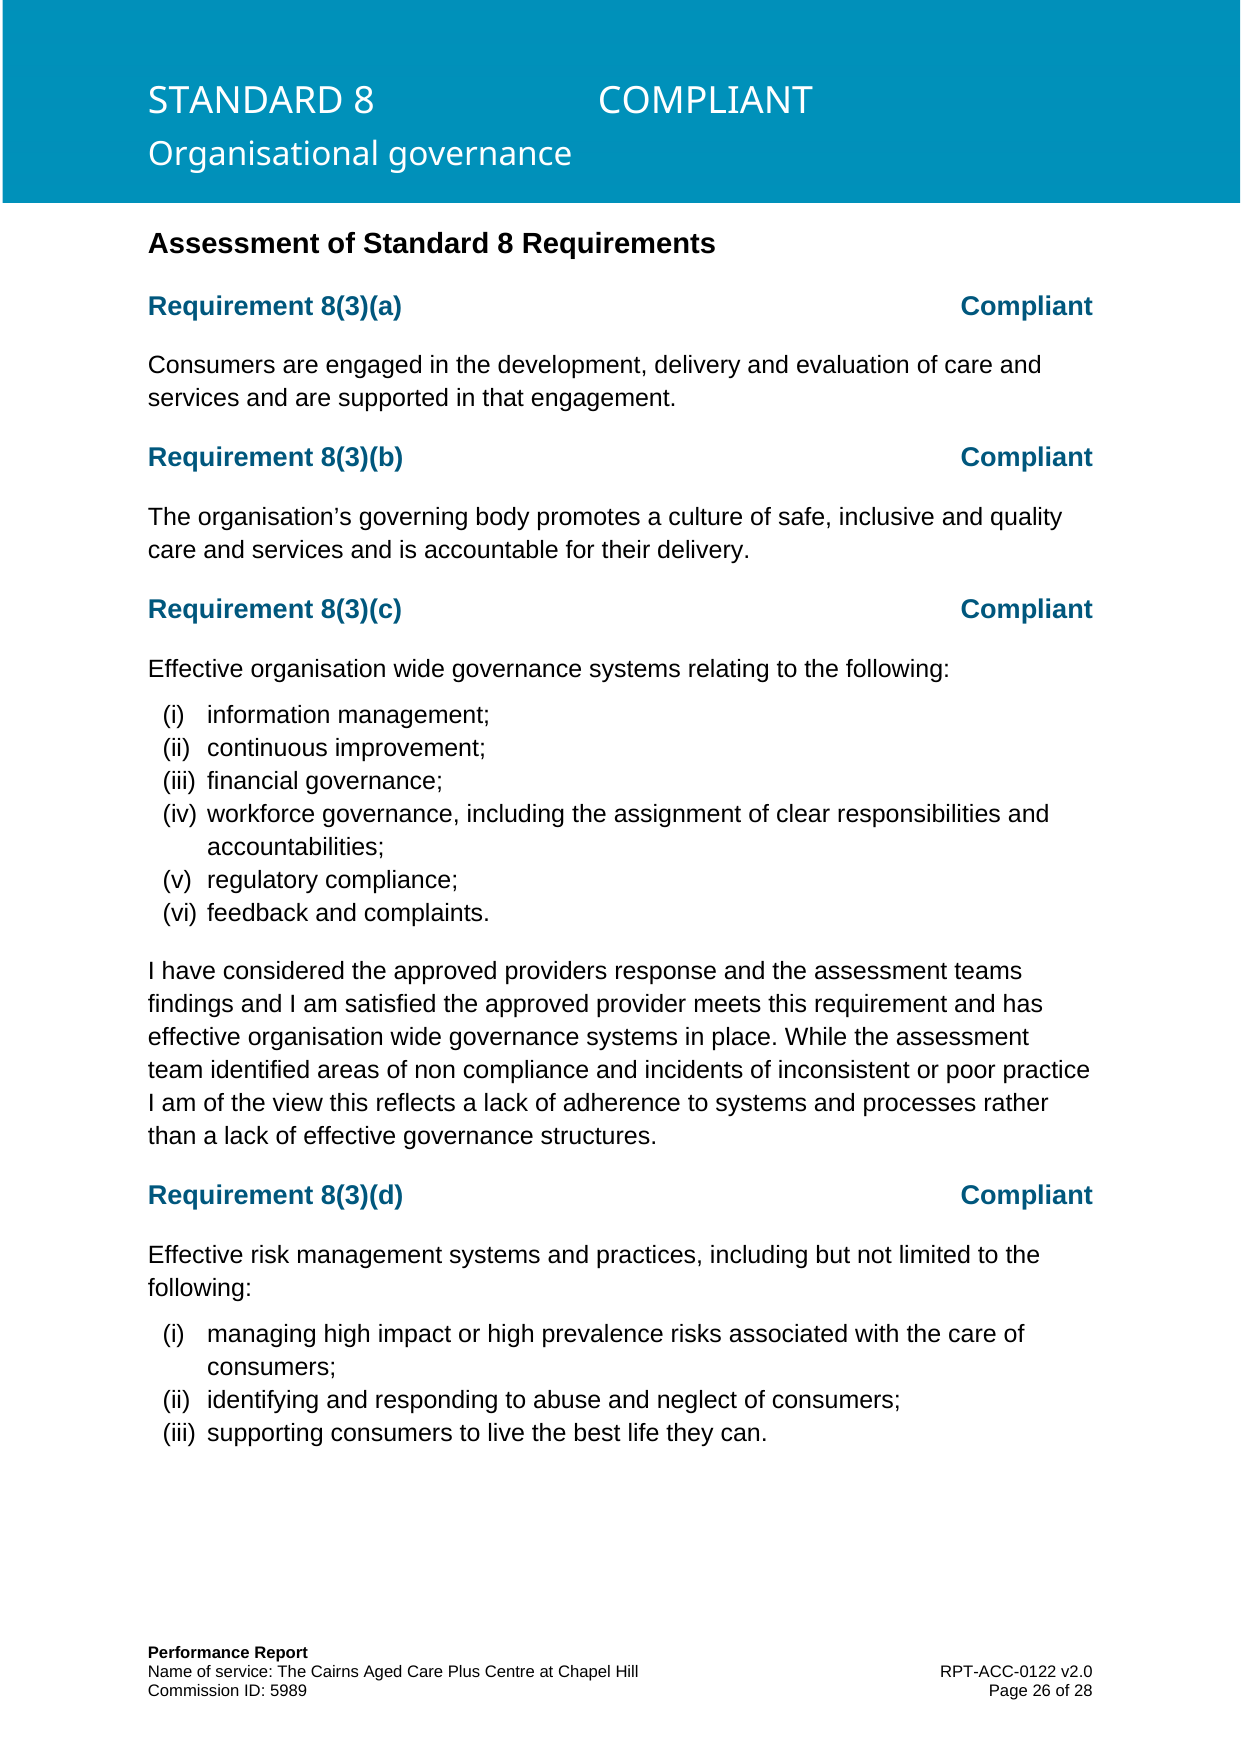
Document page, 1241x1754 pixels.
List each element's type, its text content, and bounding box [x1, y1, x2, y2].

subtitle Requirement 8(3)(c) Compliant [148, 593, 1092, 625]
list financial governance; [162, 766, 1092, 795]
subtitle Requirement 8(3)(a) Compliant [148, 289, 1092, 321]
list continuous improvement; [162, 733, 1092, 762]
subtitle Assessment of Standard 8 Requirements [148, 226, 1092, 259]
list regulatory compliance; [162, 865, 1092, 894]
subtitle Requirement 8(3)(b) Compliant [148, 441, 1092, 473]
list managing high impact or high prevalence risks associated with the care of consumers; [162, 1319, 1092, 1380]
text Effective risk management systems and practices, including but not limited to the following: [148, 1240, 1092, 1302]
subtitle Requirement 8(3)(d) Compliant [148, 1179, 1092, 1210]
list supporting consumers to live the best life they can. [162, 1418, 1092, 1446]
list information management; [162, 700, 1092, 729]
text Effective organisation wide governance systems relating to the following: [148, 654, 1092, 683]
list workforce governance, including the assignment of clear responsibilities and accountabilities; [162, 799, 1092, 861]
text I have considered the approved providers response and the assessment teams findings and I am satisfied the approved provider meets this requirement and has effective organisation wide governance systems in place. While the assessment team identified areas of non compliance and incidents of inconsistent or poor practice I am of the view this reflects a lack of adherence to systems and processes rather than a lack of effective governance structures. [148, 956, 1092, 1150]
list identifying and responding to abuse and neglect of consumers; [162, 1385, 1092, 1413]
text The organisation’s governing body promotes a culture of safe, inclusive and quality care and services and is accountable for their delivery. [148, 502, 1092, 564]
list feedback and complaints. [162, 898, 1092, 927]
text Consumers are engaged in the development, delivery and evaluation of care and services and are supported in that engagement. [148, 350, 1092, 412]
